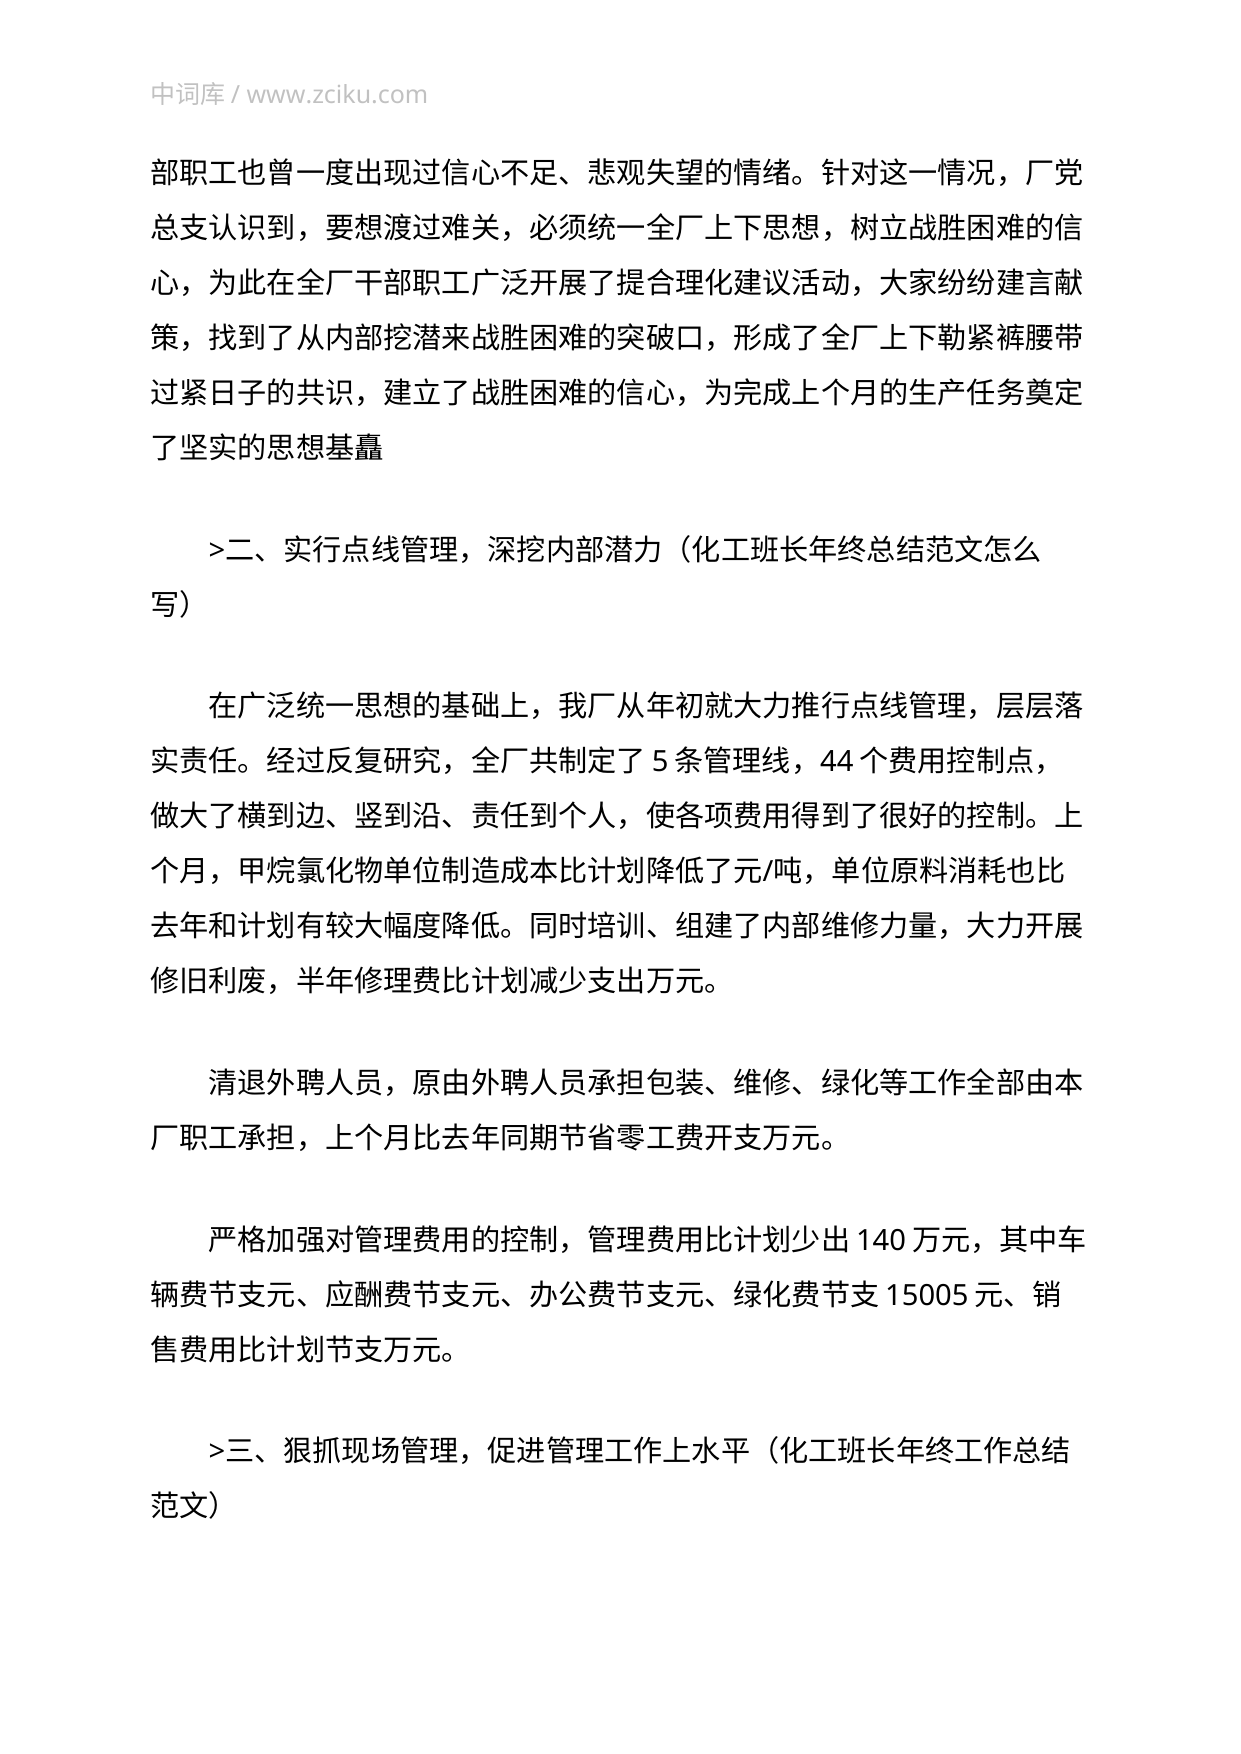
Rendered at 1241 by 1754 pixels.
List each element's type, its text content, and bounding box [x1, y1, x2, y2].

text 清退外聘人员，原由外聘人员承担包装、维修、绿化等工作全部由本厂职工承担，上个月比去年同期节省零工费开支万元。 [150, 1059, 1090, 1157]
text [150, 150, 1090, 467]
text 在广泛统一思想的基础上，我厂从年初就大力推行点线管理，层层落实责任。经过反复研究，全厂共制定了5条管理线，44个费用控制点，做大了横到边、竖到沿、责任到个人，使各项费用得到了很好的控制。上个月，甲烷氯化物单位制造成本比计划降低了元/吨，单位原料消耗也比去年和计划有较大幅度降低。同时培训、组建了内部维修力量，大力开展修旧利废，半年修理费比计划减少支出万元。 [150, 683, 1090, 1000]
text >二、实行点线管理，深挖内部潜力（化工班长年终总结范文怎么写） [150, 526, 1090, 623]
text 严格加强对管理费用的控制，管理费用比计划少出140万元，其中车辆费节支元、应酬费节支元、办公费节支元、绿化费节支15005元、销售费用比计划节支万元。 [150, 1216, 1090, 1368]
text >三、狠抓现场管理，促进管理工作上水平（化工班长年终工作总结范文） [150, 1428, 1090, 1525]
